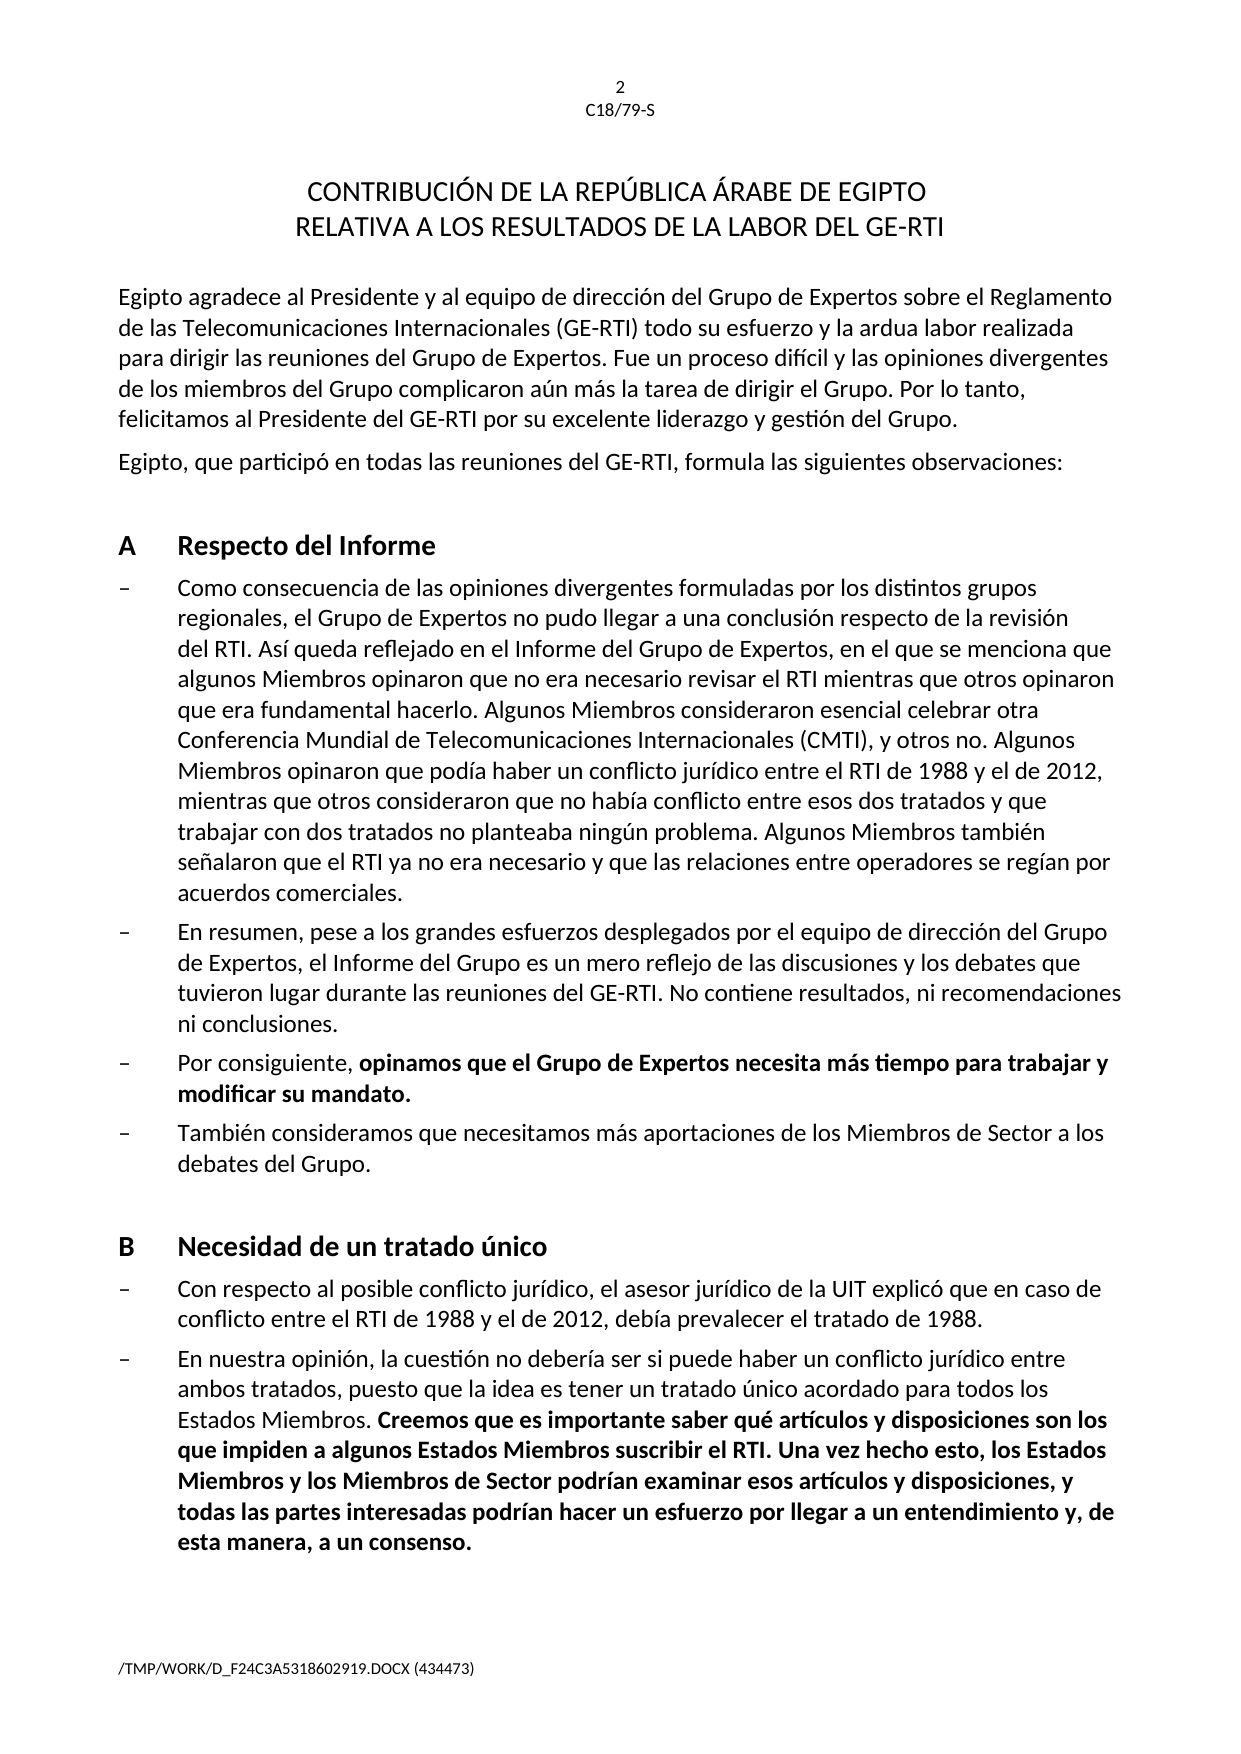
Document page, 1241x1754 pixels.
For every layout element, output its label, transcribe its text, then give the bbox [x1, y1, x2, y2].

subtitle B Necesidad de un tratado único [118, 1228, 1122, 1264]
text – En resumen, pese a los grandes esfuerzos desplegados por el equipo de dirección del Grupo de Expertos, el Informe del Grupo es un mero reflejo de las discusiones y los debates que tuvieron lugar durante las reuniones del GE-RTI. No contiene resultados, ni recomendaciones ni conclusiones. [118, 916, 1122, 1038]
text – Como consecuencia de las opiniones divergentes formuladas por los distintos grupos regionales, el Grupo de Expertos no pudo llegar a una conclusión respecto de la revisión del RTI. Así queda reflejado en el Informe del Grupo de Expertos, en el que se menciona que algunos Miembros opinaron que no era necesario revisar el RTI mientras que otros opinaron que era fundamental hacerlo. Algunos Miembros consideraron esencial celebrar otra Conferencia Mundial de Telecomunicaciones Internacionales (CMTI), y otros no. Algunos Miembros opinaron que podía haber un conflicto jurídico entre el RTI de 1988 y el de 2012, mientras que otros consideraron que no había conflicto entre esos dos tratados y que trabajar con dos tratados no planteaba ningún problema. Algunos Miembros también señalaron que el RTI ya no era necesario y que las relaciones entre operadores se regían por acuerdos comerciales. [118, 572, 1122, 907]
text – Con respecto al posible conflicto jurídico, el asesor jurídico de la UIT explicó que en caso de conflicto entre el RTI de 1988 y el de 2012, debía prevalecer el tratado de 1988. [118, 1273, 1122, 1334]
text – Por consiguiente, opinamos que el Grupo de Expertos necesita más tiempo para trabajar y modificar su mandato. [118, 1047, 1122, 1108]
text Egipto, que participó en todas las reuniones del GE-RTI, formula las siguientes observaciones: [118, 447, 1122, 477]
text Egipto agradece al Presidente y al equipo de dirección del Grupo de Expertos sobre el Reglamento de las Telecomunicaciones Internacionales (GE-RTI) todo su esfuerzo y la ardua labor realizada para dirigir las reuniones del Grupo de Expertos. Fue un proceso difícil y las opiniones divergentes de los miembros del Grupo complicaron aún más la tarea de dirigir el Grupo. Por lo tanto, felicitamos al Presidente del GE-RTI por su excelente liderazgo y gestión del Grupo. [118, 281, 1122, 434]
title CONTRIBUción de la rEPÚBLICA ÁRABE DE EGIPTO RELATIVA A LOS RESULTADOS DE LA LABOR DEL ge-rti [118, 173, 1122, 244]
text – En nuestra opinión, la cuestión no debería ser si puede haber un conflicto jurídico entre ambos tratados, puesto que la idea es tener un tratado único acordado para todos los Estados Miembros. Creemos que es importante saber qué artículos y disposiciones son los que impiden a algunos Estados Miembros suscribir el RTI. Una vez hecho esto, los Estados Miembros y los Miembros de Sector podrían examinar esos artículos y disposiciones, y todas las partes interesadas podrían hacer un esfuerzo por llegar a un entendimiento y, de esta manera, a un consenso. [118, 1343, 1122, 1557]
text – También consideramos que necesitamos más aportaciones de los Miembros de Sector a los debates del Grupo. [118, 1117, 1122, 1178]
subtitle A Respecto del Informe [118, 527, 1122, 563]
